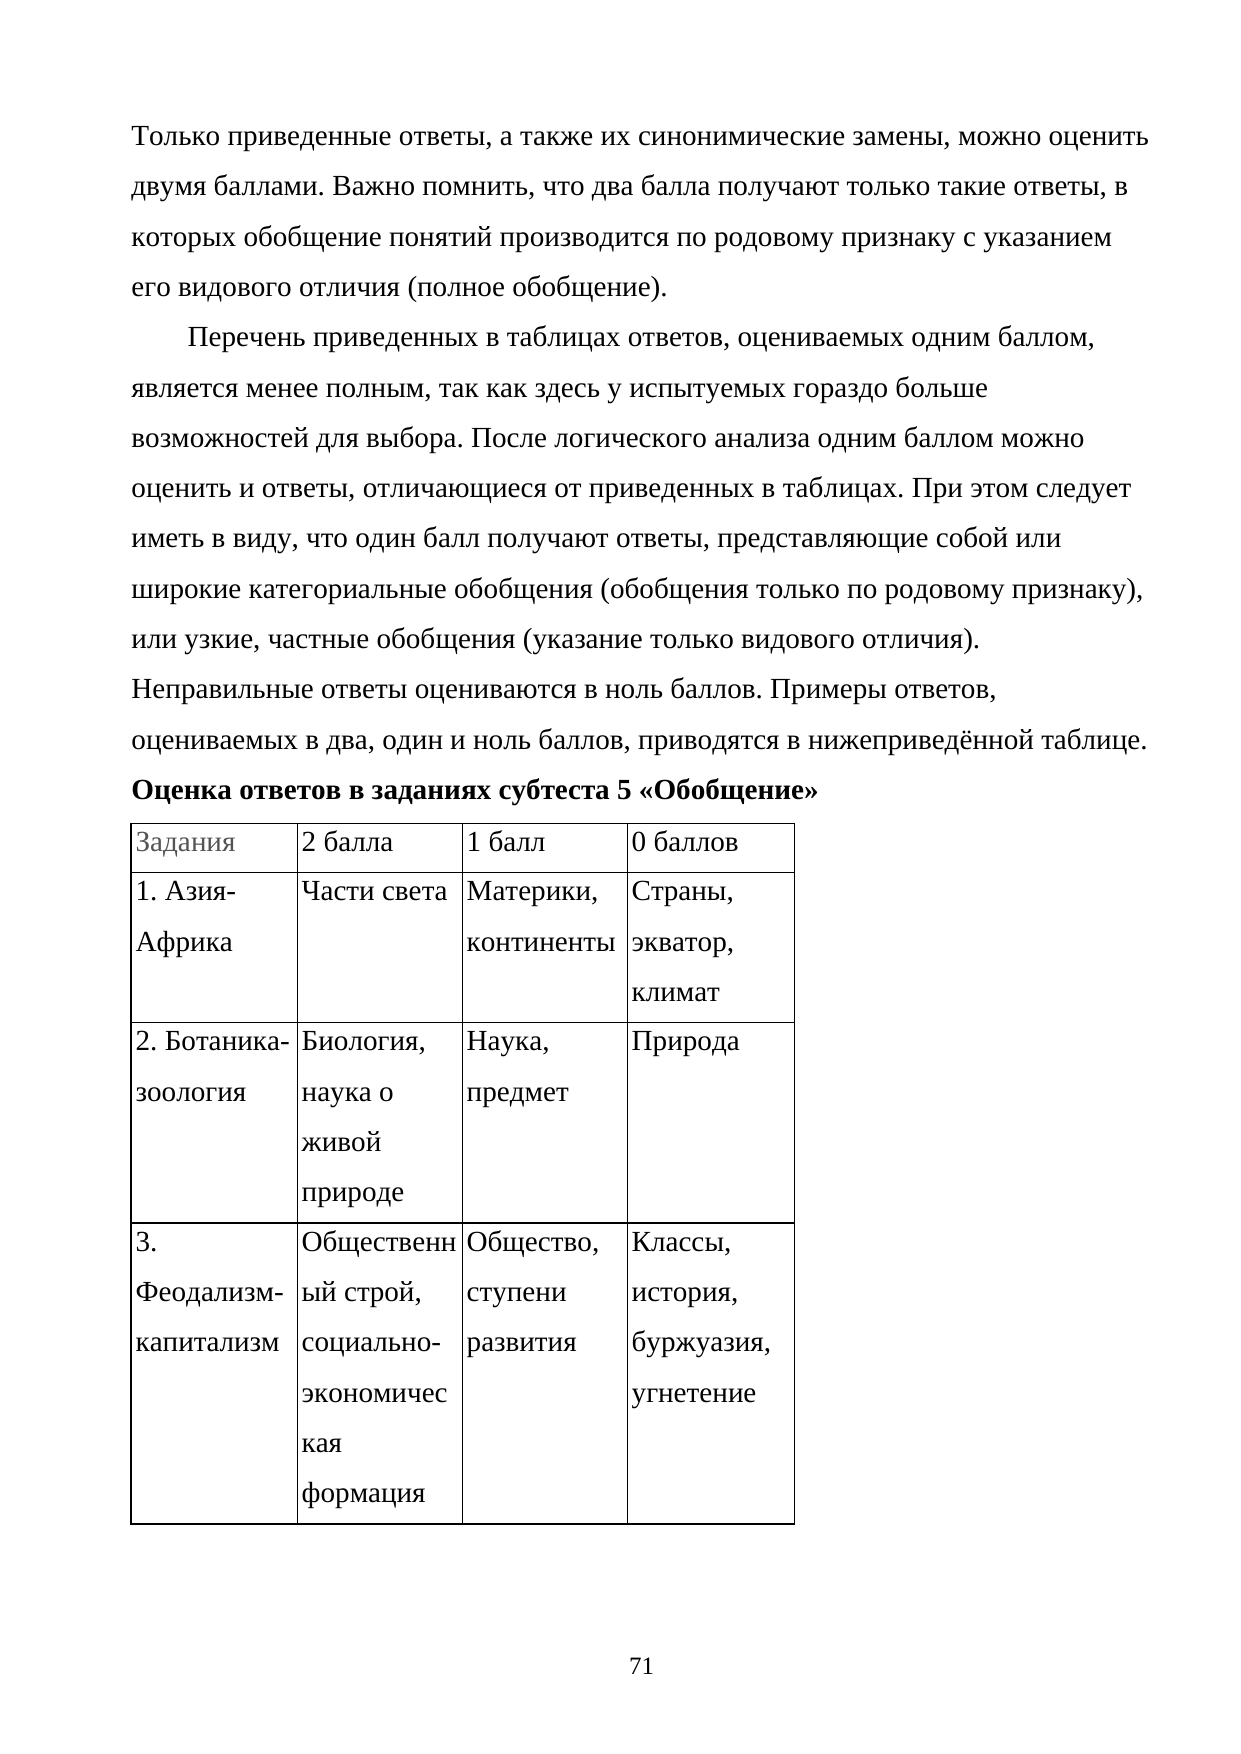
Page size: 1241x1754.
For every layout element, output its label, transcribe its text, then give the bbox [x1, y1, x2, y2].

table_header 0 баллов [628, 824, 794, 872]
table_header 1 балл [463, 824, 627, 872]
table_cell Наука, предмет [463, 1023, 627, 1222]
table_cell Природа [628, 1023, 794, 1222]
table_cell 3. Феодализм-капитализм [132, 1224, 297, 1523]
table_cell Общество, ступени развития [463, 1224, 627, 1523]
table_cell Страны, экватор, климат [628, 873, 794, 1022]
text Оценка ответов в заданиях субтеста 5 «Обобщение» [131, 772, 1152, 806]
table_cell Биология, наука о живой природе [298, 1023, 462, 1222]
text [131, 118, 1152, 303]
table_header Задания [132, 824, 297, 872]
table_cell 1. Азия-Африка [132, 873, 297, 1022]
text Перечень приведенных в таблицах ответов, оцениваемых одним баллом, является менее полным, так как здесь у испытуемых гораздо больше возможностей для выбора. После логического анализа одним баллом можно оценить и ответы, отличающиеся от приведенных в таблицах. При этом следует иметь в виду, что один балл получают ответы, представляющие собой или широкие категориальные обобщения (обобщения только по родовому признаку), или узкие, частные обобщения (указание только видового отличия). Неправильные ответы оцениваются в ноль баллов. Примеры ответов, оцениваемых в два, один и ноль баллов, приводятся в нижеприведённой таблице. [131, 319, 1152, 755]
table_cell Общественный строй, социально-экономическая формация [298, 1224, 462, 1523]
table_cell 2. Ботаника-зоология [132, 1023, 297, 1222]
table_cell Классы, история, буржуазия, угнетение [628, 1224, 794, 1523]
table_header 2 балла [298, 824, 462, 872]
table_cell Материки, континенты [463, 873, 627, 1022]
table_cell Части света [298, 873, 462, 1022]
